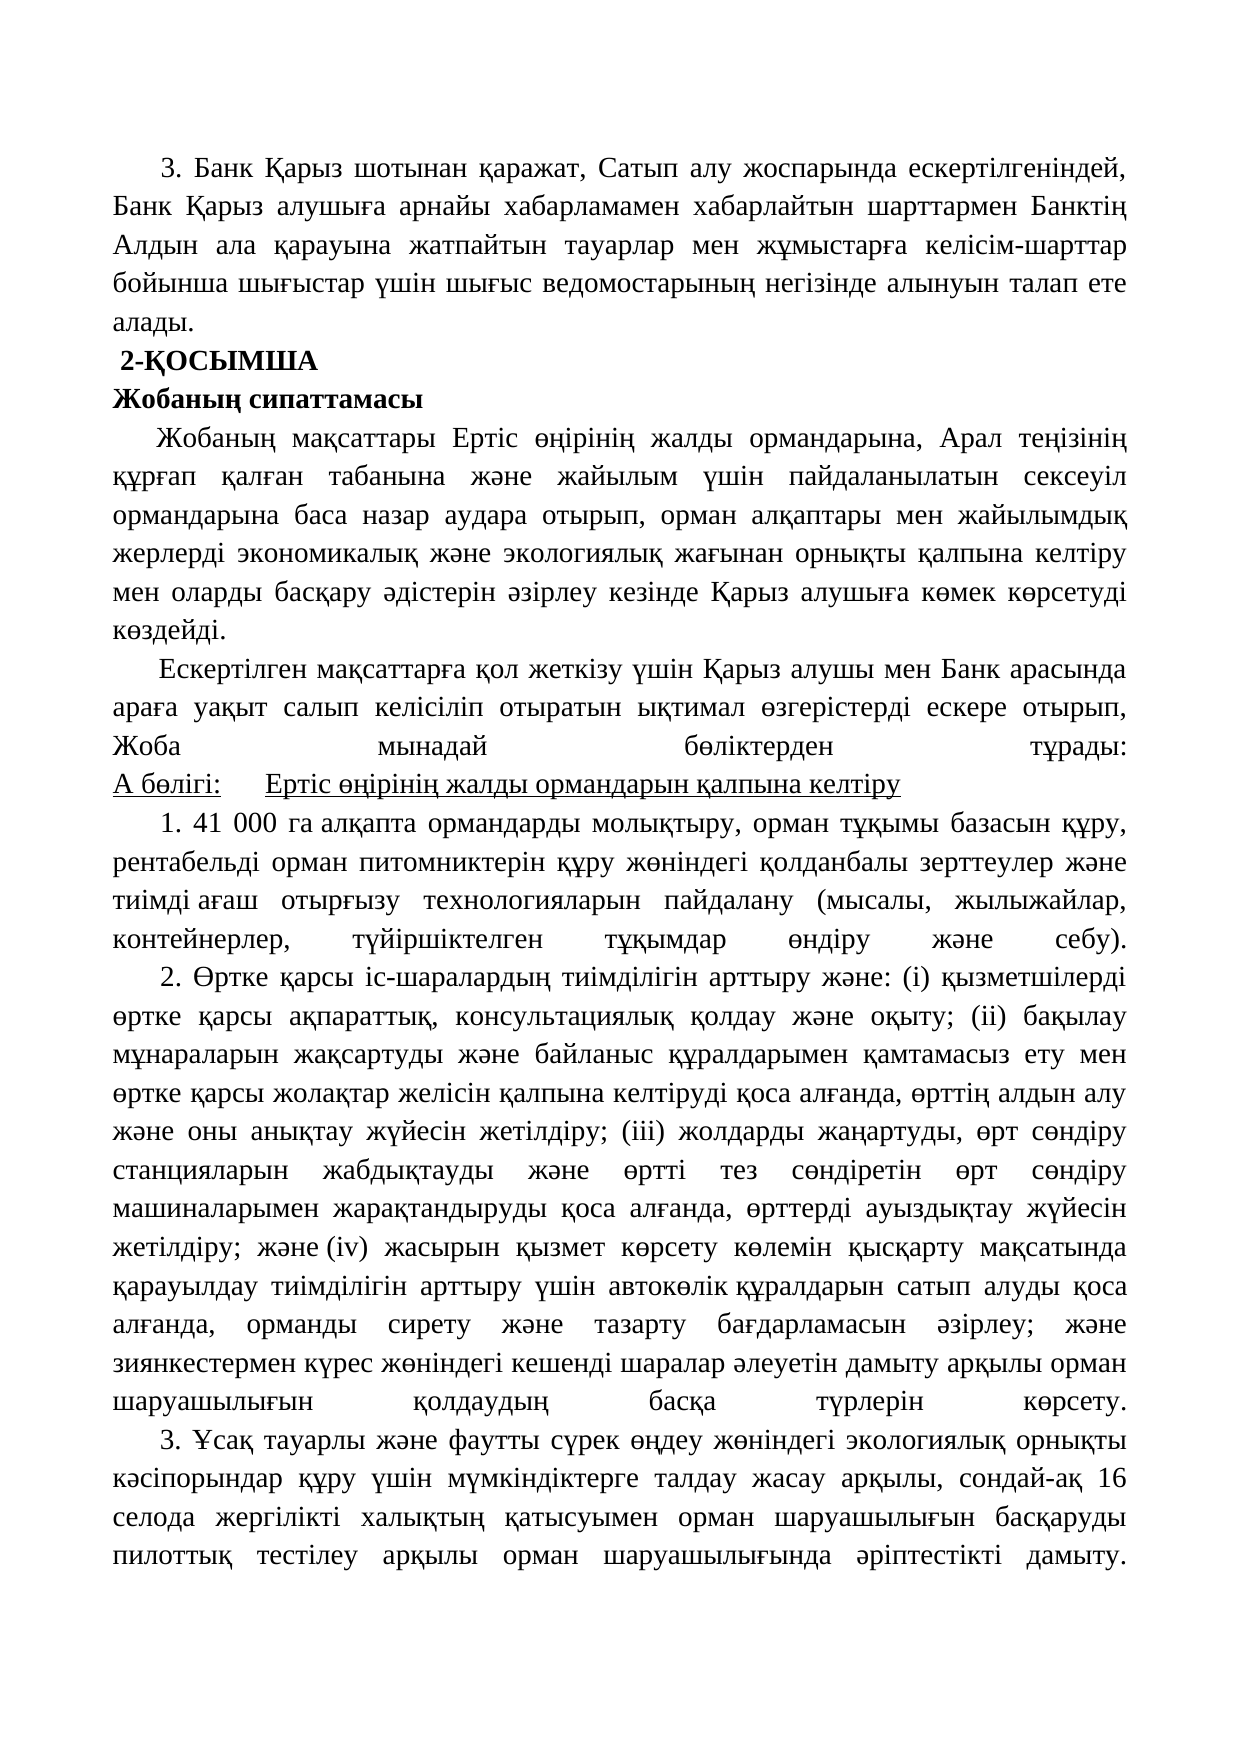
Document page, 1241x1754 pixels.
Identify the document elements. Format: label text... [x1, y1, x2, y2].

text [112, 150, 1128, 338]
text Жобаның мақсаттары Ертіс өңірінің жалды ормандарына, Арал теңізінің құрғап қалған табанына және жайылым үшін пайдаланылатын сексеуіл ормандарына баса назар аудара отырып, орман алқаптары мен жайылымдық жерлерді экономикалық және экологиялық жағынан орнықты қалпына келтіру мен оларды басқару әдістерін әзірлеу кезінде Қарыз алушыға көмек көрсетуді көздейді. Ескертілген мақсаттарға қол жеткізу үшін Қарыз алушы мен Банк арасында араға уақыт салып келісіліп отыратын ықтимал өзгерістерді ескере отырып, Жоба мынадай бөліктерден тұрады: А бөлігі: Ертіс өңірінің жалды ормандарын қалпына келтіру [112, 420, 1128, 800]
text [112, 805, 1128, 1571]
text 2-ҚОСЫМША Жобаның сипаттамасы [112, 343, 1128, 415]
